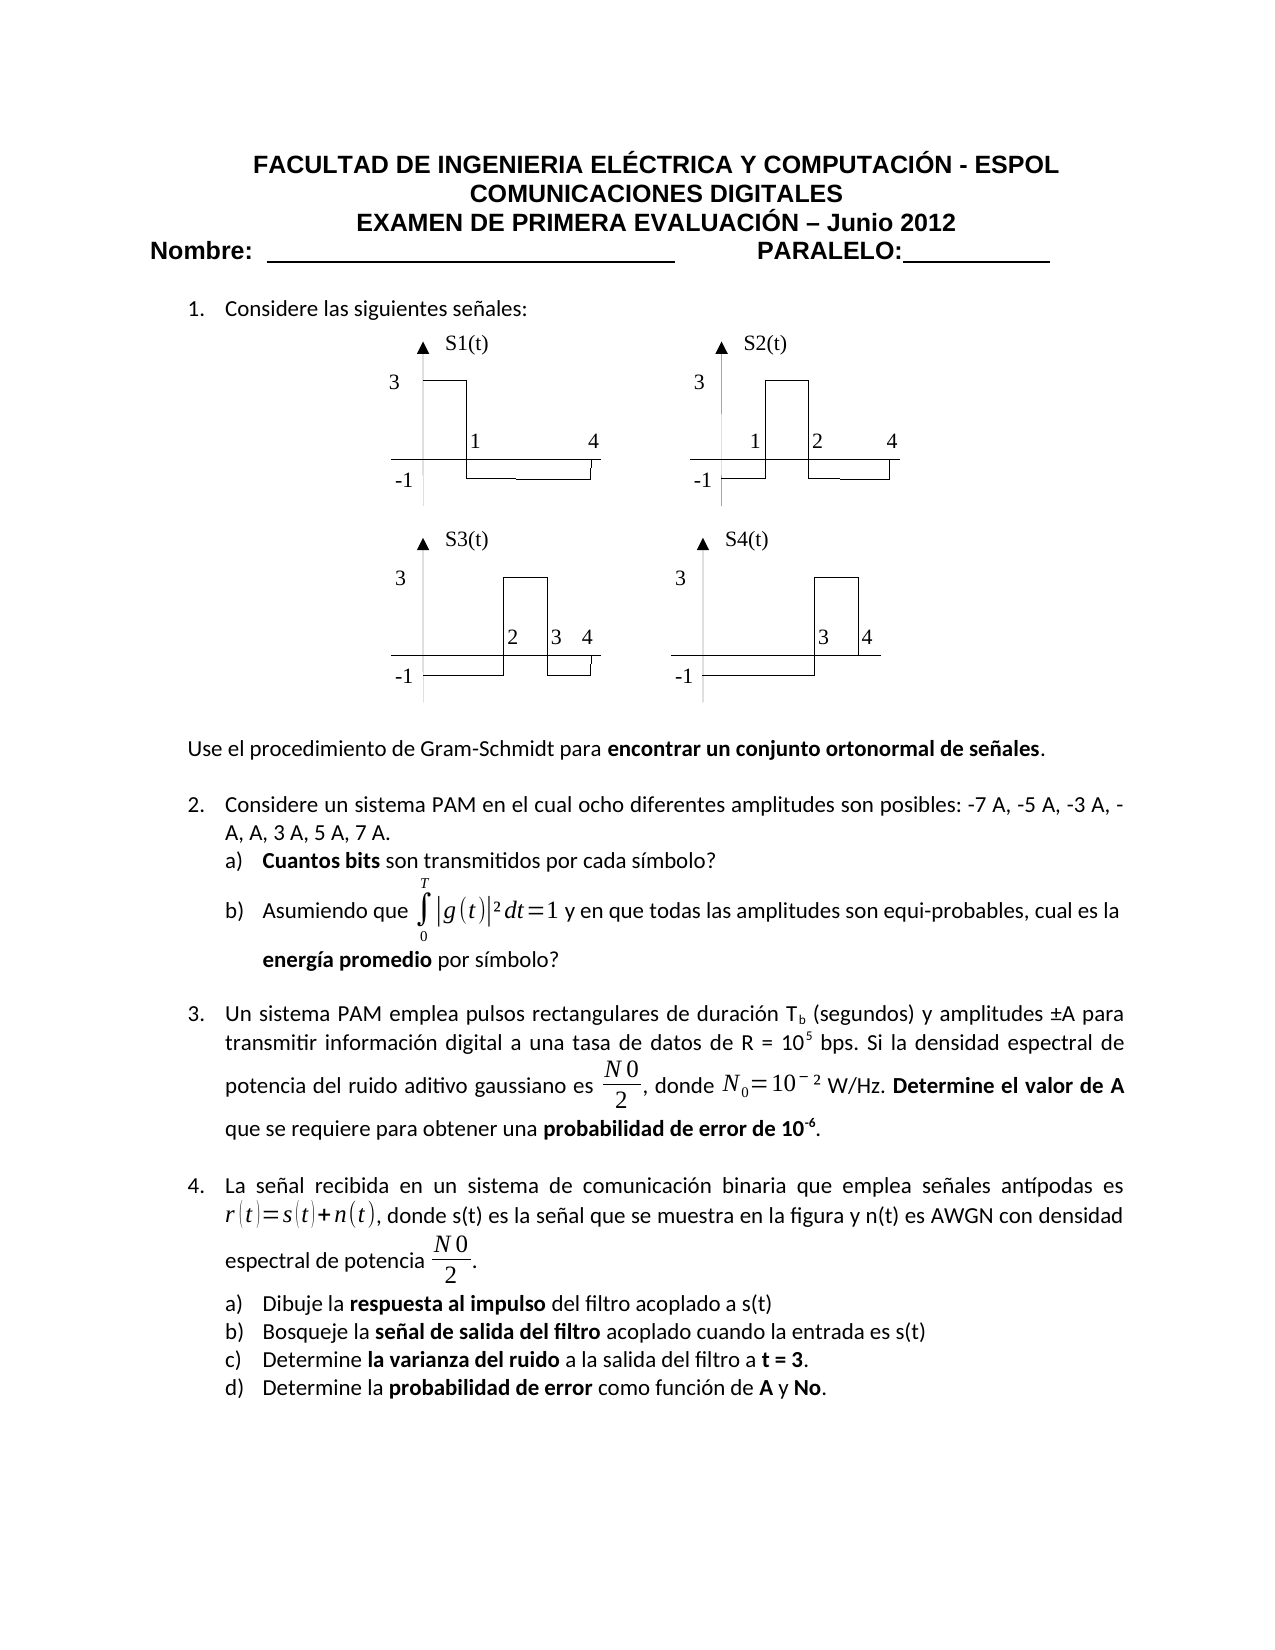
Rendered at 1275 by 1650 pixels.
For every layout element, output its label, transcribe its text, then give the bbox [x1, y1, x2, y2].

list Un sistema PAM emplea pulsos rectangulares de duración Tb (segundos) y amplitudes ±A para transmitir información digital a una tasa de datos de R = 105 bps. Si la densidad espectral de potencia del ruido aditivo gaussiano es , donde W/Hz. Determine el valor de A que se requiere para obtener una probabilidad de error de 10-6. [187, 999, 1125, 1143]
text Nombre: PARALELO: [150, 236, 1125, 265]
text COMUNICACIONES DIGITALES [187, 179, 1125, 207]
text Use el procedimiento de Gram-Schmidt para encontrar un conjunto ortonormal de señales. [187, 734, 1125, 762]
list Considere las siguientes señales: [187, 294, 1125, 322]
text FACULTAD DE INGENIERIA ELÉCTRICA Y COMPUTACIÓN - ESPOL [187, 150, 1125, 179]
list Asumiendo que y en que todas las amplitudes son equi-probables, cual es la energía promedio por símbolo? [225, 874, 1125, 973]
list Bosqueje la señal de salida del filtro acoplado cuando la entrada es s(t) [225, 1317, 1125, 1345]
list Cuantos bits son transmitidos por cada símbolo? [225, 846, 1125, 874]
list Dibuje la respuesta al impulso del filtro acoplado a s(t) [225, 1289, 1125, 1317]
list Determine la probabilidad de error como función de A y No. [225, 1373, 1125, 1401]
list La señal recibida en un sistema de comunicación binaria que emplea señales antípodas es , donde s(t) es la señal que se muestra en la figura y n(t) es AWGN con densidad espectral de potencia . [187, 1171, 1125, 1289]
text EXAMEN DE PRIMERA EVALUACIÓN – Junio 2012 [187, 207, 1125, 236]
list Considere un sistema PAM en el cual ocho diferentes amplitudes son posibles: -7 A, -5 A, -3 A, -A, A, 3 A, 5 A, 7 A. [187, 790, 1125, 846]
list Determine la varianza del ruido a la salida del filtro a t = 3. [225, 1345, 1125, 1373]
